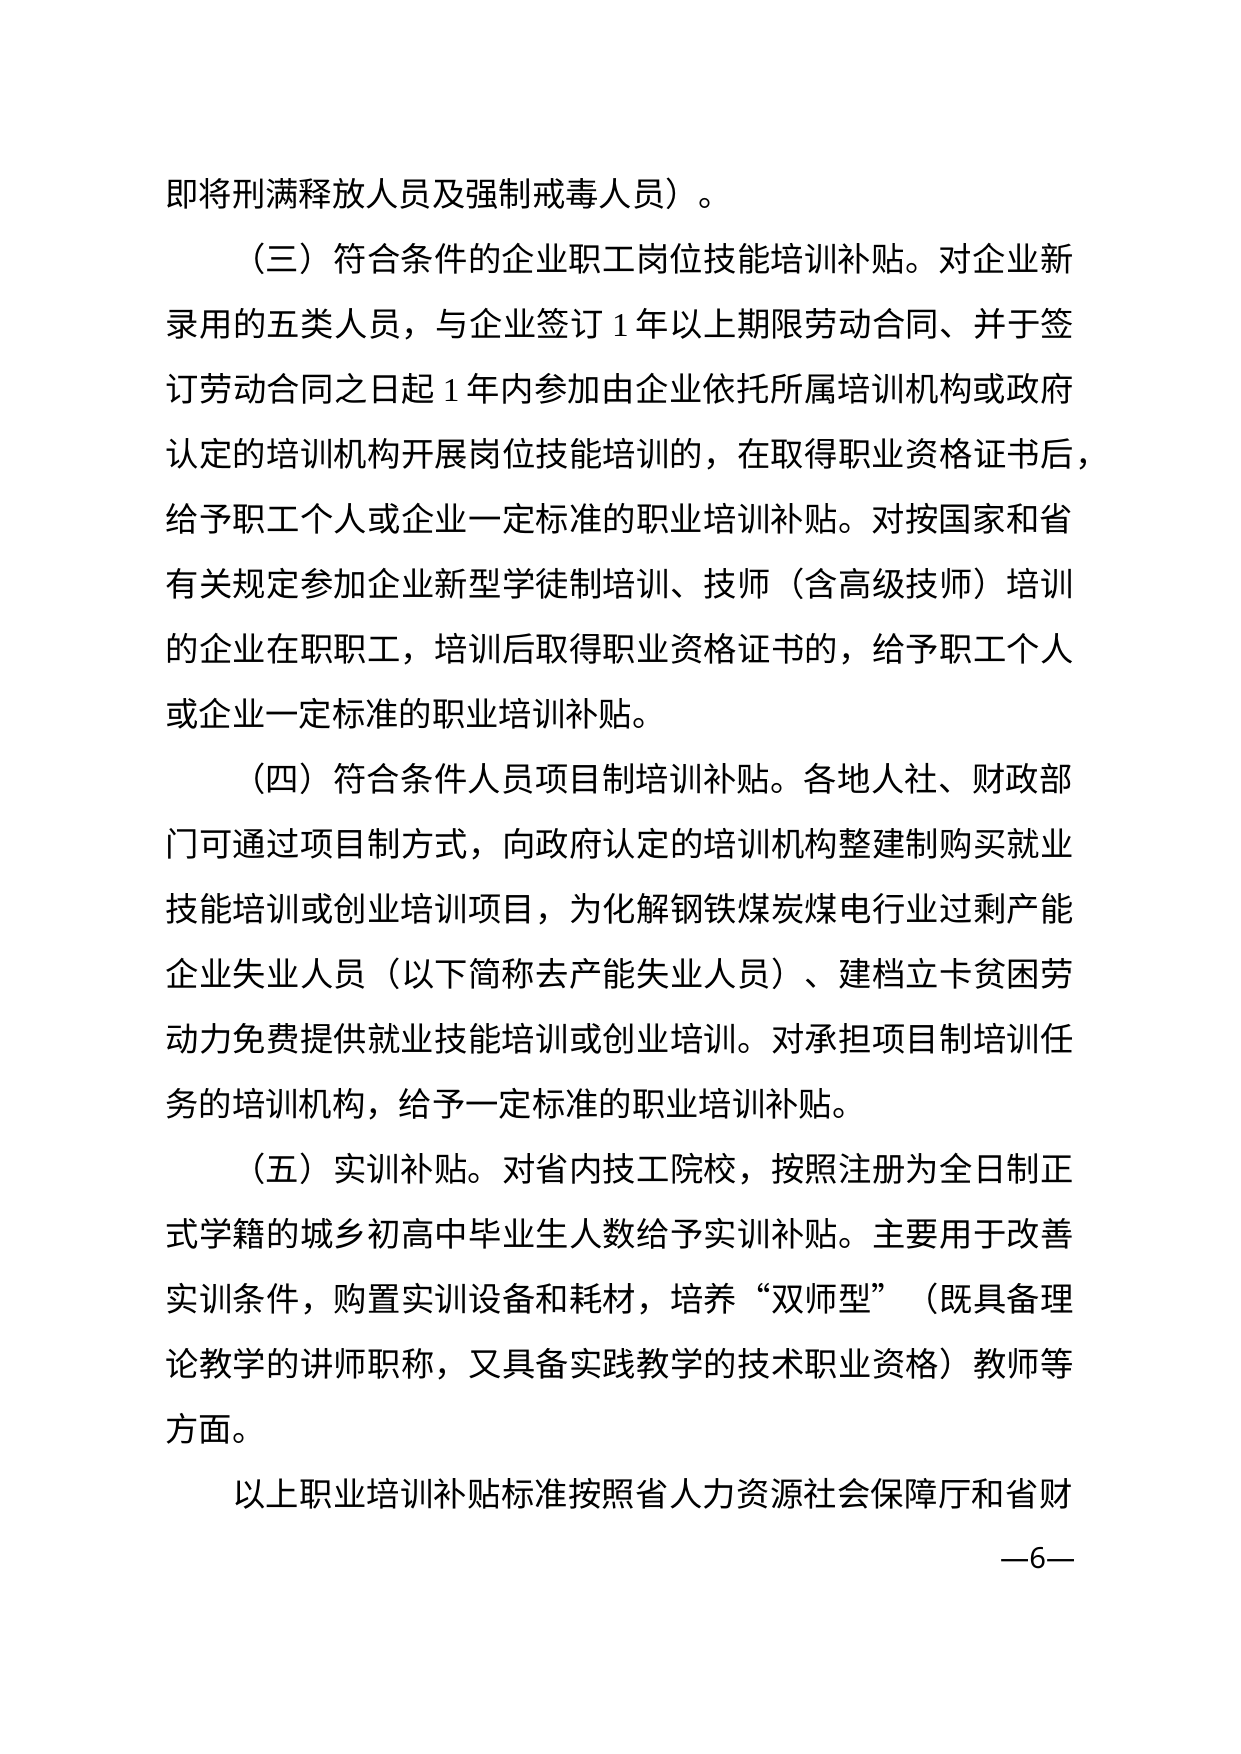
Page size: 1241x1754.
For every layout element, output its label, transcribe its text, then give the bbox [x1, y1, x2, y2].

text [165, 160, 1075, 225]
text （五）实训补贴。对省内技工院校，按照注册为全日制正式学籍的城乡初高中毕业生人数给予实训补贴。主要用于改善实训条件，购置实训设备和耗材，培养“双师型”（既具备理论教学的讲师职称，又具备实践教学的技术职业资格）教师等方面。 [165, 1135, 1075, 1460]
text （三）符合条件的企业职工岗位技能培训补贴。对企业新录用的五类人员，与企业签订1年以上期限劳动合同、并于签订劳动合同之日起1年内参加由企业依托所属培训机构或政府认定的培训机构开展岗位技能培训的，在取得职业资格证书后，给予职工个人或企业一定标准的职业培训补贴。对按国家和省有关规定参加企业新型学徒制培训、技师（含高级技师）培训的企业在职职工，培训后取得职业资格证书的，给予职工个人或企业一定标准的职业培训补贴。 [165, 225, 1075, 745]
text （四）符合条件人员项目制培训补贴。各地人社、财政部门可通过项目制方式，向政府认定的培训机构整建制购买就业技能培训或创业培训项目，为化解钢铁煤炭煤电行业过剩产能企业失业人员（以下简称去产能失业人员）、建档立卡贫困劳动力免费提供就业技能培训或创业培训。对承担项目制培训任务的培训机构，给予一定标准的职业培训补贴。 [165, 745, 1075, 1135]
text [165, 1460, 1075, 1525]
